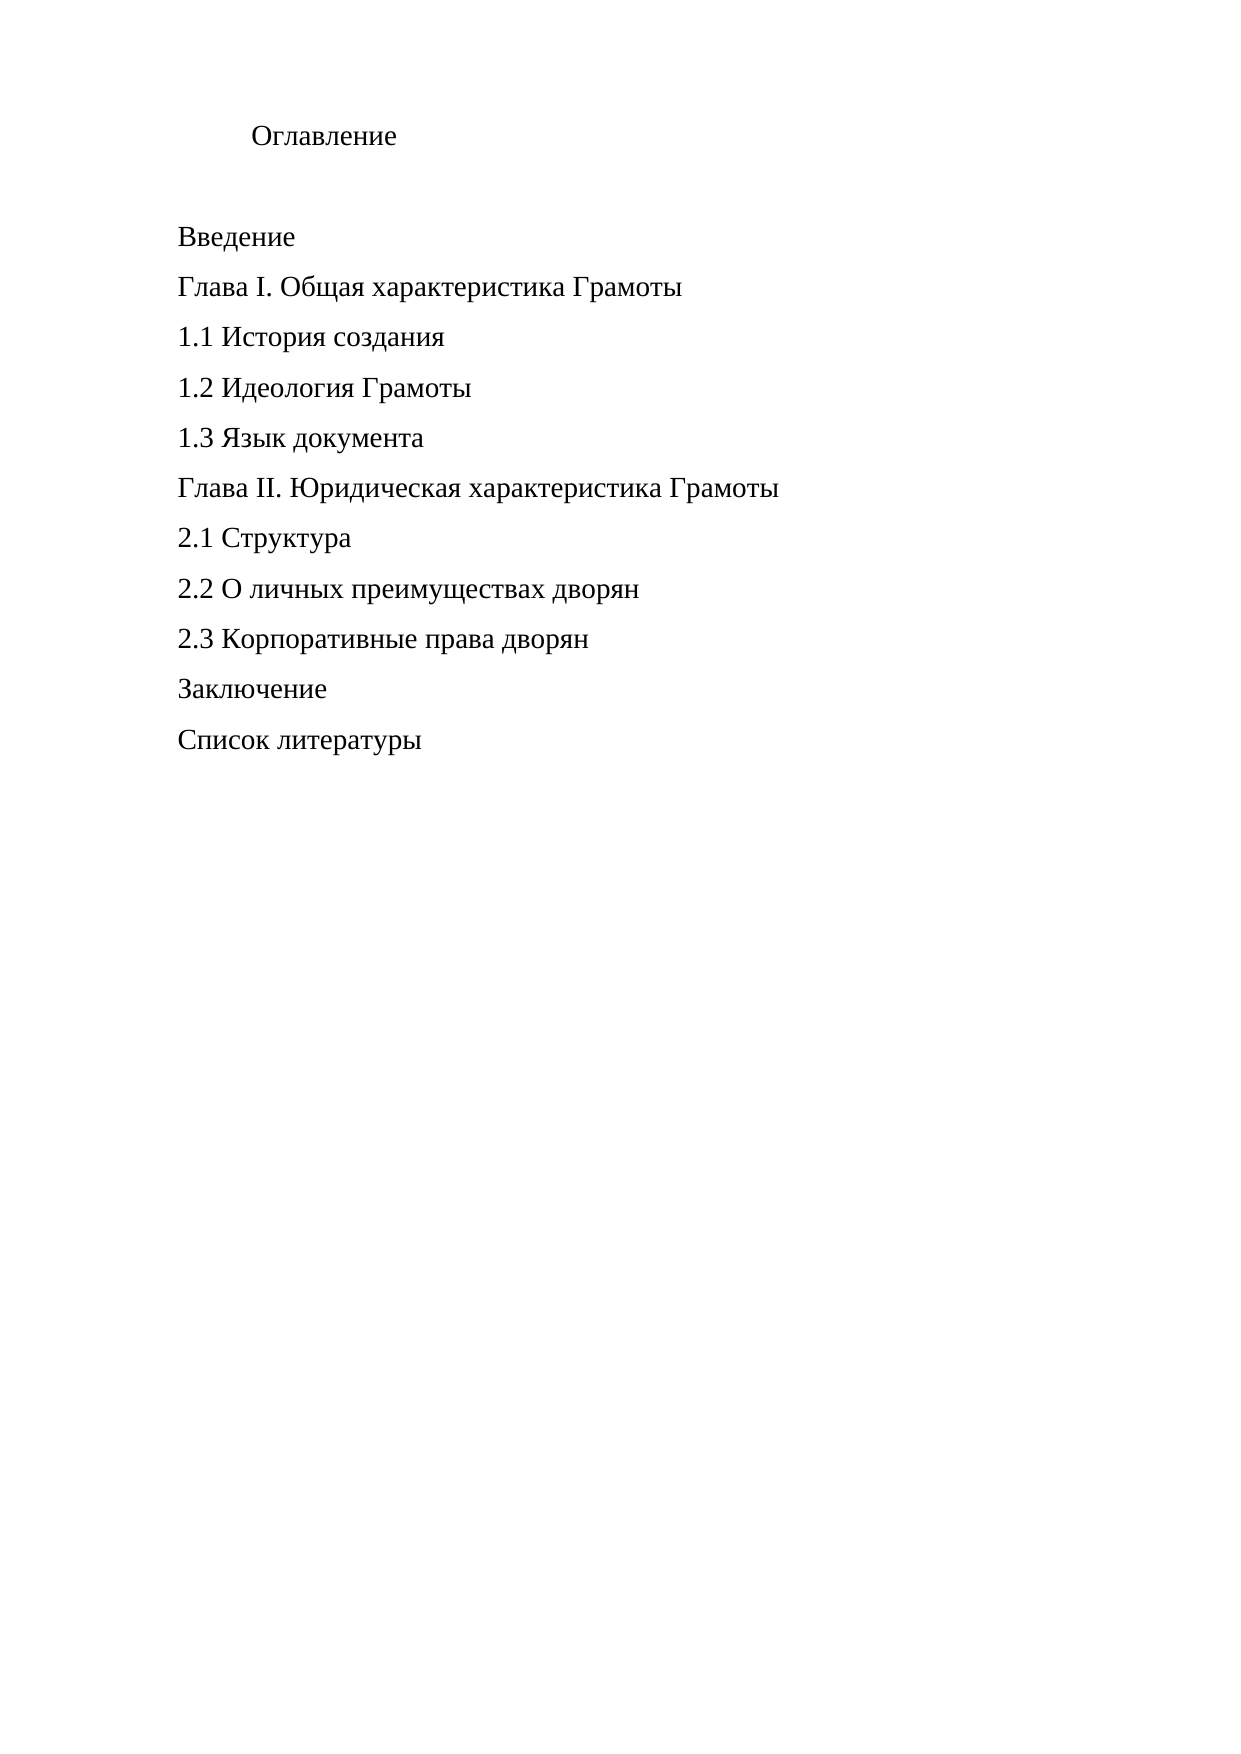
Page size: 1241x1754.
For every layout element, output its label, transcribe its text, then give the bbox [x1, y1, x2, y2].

text Введение [177, 219, 1152, 252]
text Список литературы [177, 722, 1152, 755]
text Глава II. Юридическая характеристика Грамоты [177, 470, 1152, 504]
text Заключение [177, 672, 1152, 705]
text Глава I. Общая характеристика Грамоты [177, 269, 1152, 303]
text 1.1 История создания [177, 319, 1152, 353]
text 2.3 Корпоративные права дворян [177, 621, 1152, 655]
text Оглавление [177, 118, 1152, 152]
text 2.1 Структура [177, 521, 1152, 554]
text 1.3 Язык документа [177, 420, 1152, 453]
text 2.2 О личных преимуществах дворян [177, 571, 1152, 604]
text 1.2 Идеология Грамоты [177, 370, 1152, 403]
